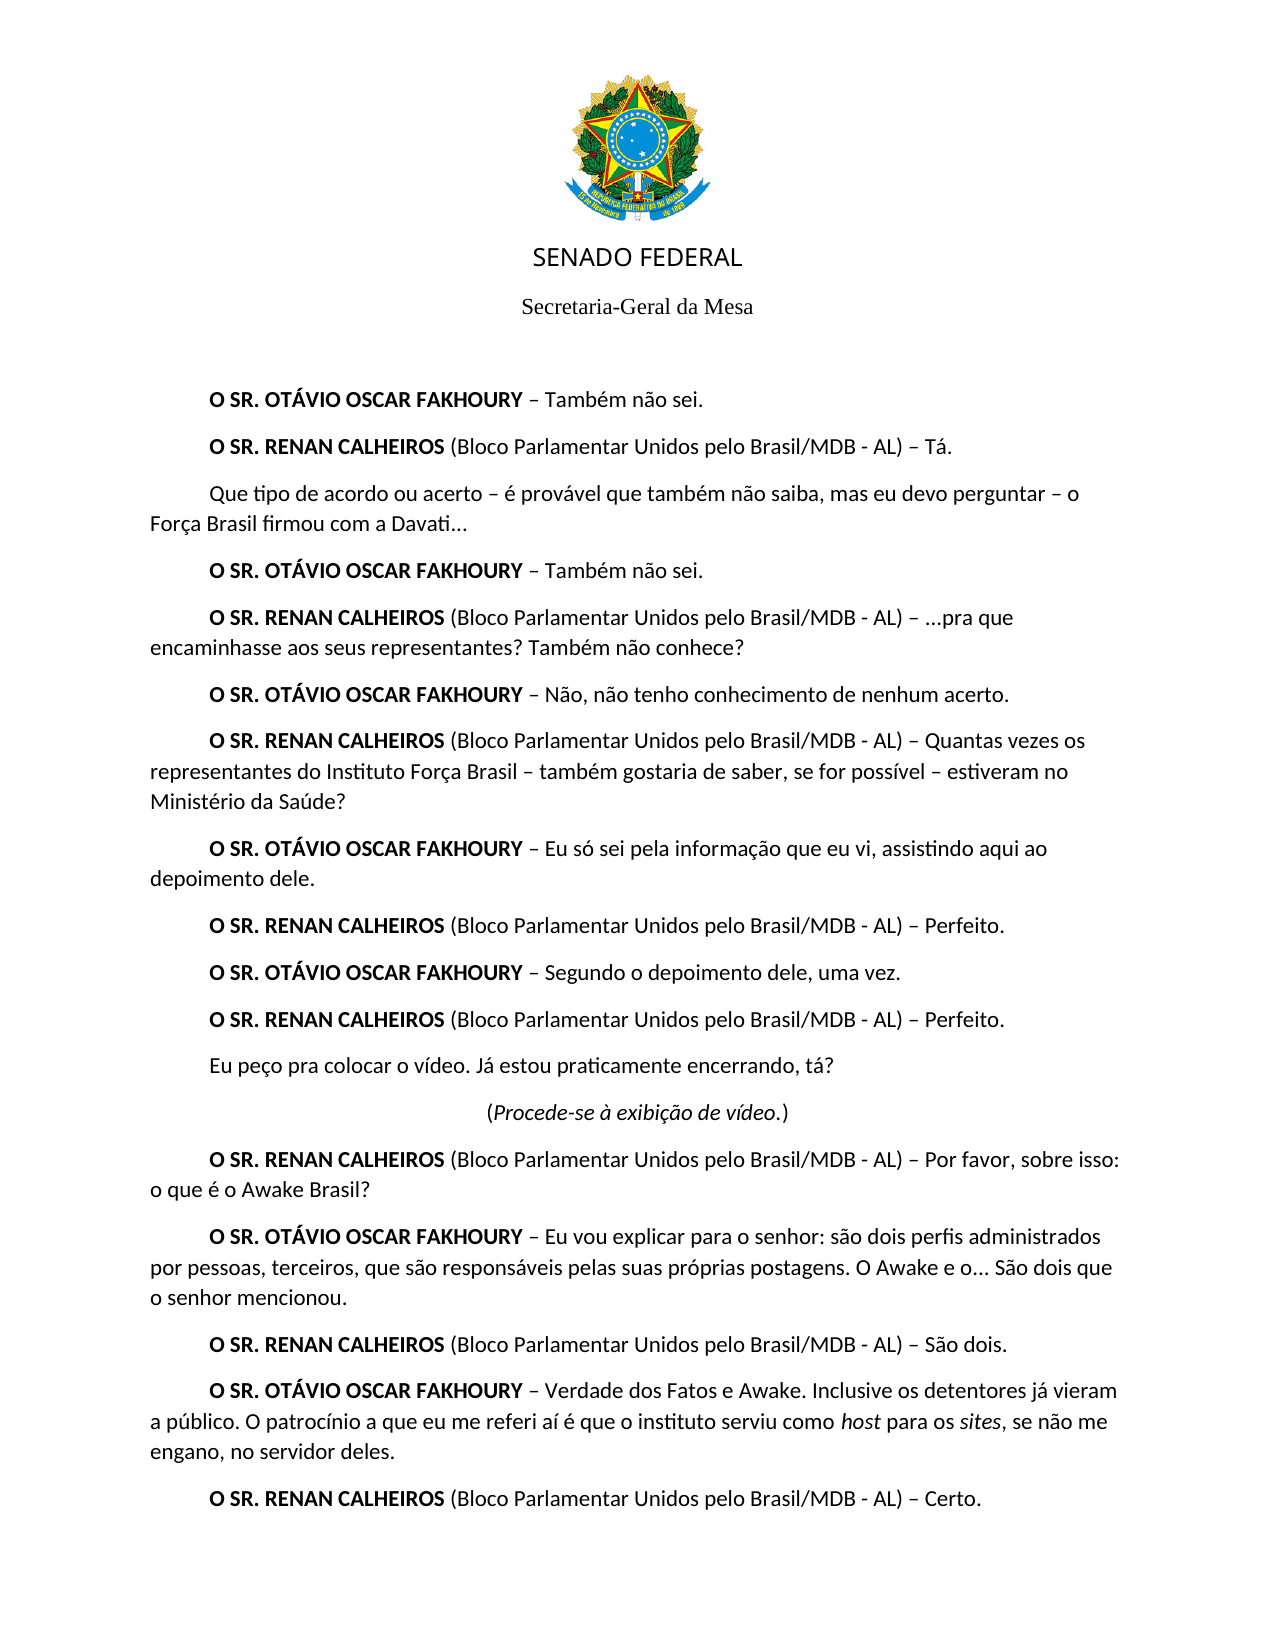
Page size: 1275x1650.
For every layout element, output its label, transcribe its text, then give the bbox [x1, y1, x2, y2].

text O SR. OTÁVIO OSCAR FAKHOURY – Segundo o depoimento dele, uma vez. [150, 958, 1125, 986]
text O SR. RENAN CALHEIROS (Bloco Parlamentar Unidos pelo Brasil/MDB - AL) – Perfeito. [150, 1005, 1125, 1033]
text O SR. OTÁVIO OSCAR FAKHOURY – Também não sei. [150, 556, 1125, 584]
picture [564, 75, 711, 221]
text O SR. OTÁVIO OSCAR FAKHOURY – Verdade dos Fatos e Awake. Inclusive os detentores já vieram a público. O patrocínio a que eu me referi aí é que o instituto serviu como host para os sites, se não me engano, no servidor deles. [150, 1377, 1125, 1465]
text O SR. OTÁVIO OSCAR FAKHOURY – Eu só sei pela informação que eu vi, assistindo aqui ao depoimento dele. [150, 834, 1125, 892]
text O SR. RENAN CALHEIROS (Bloco Parlamentar Unidos pelo Brasil/MDB - AL) – Tá. [150, 432, 1125, 460]
text O SR. OTÁVIO OSCAR FAKHOURY – Não, não tenho conhecimento de nenhum acerto. [150, 680, 1125, 708]
text (Procede-se à exibição de vídeo.) [150, 1098, 1125, 1127]
text O SR. RENAN CALHEIROS (Bloco Parlamentar Unidos pelo Brasil/MDB - AL) – Por favor, sobre isso: o que é o Awake Brasil? [150, 1145, 1125, 1204]
text O SR. RENAN CALHEIROS (Bloco Parlamentar Unidos pelo Brasil/MDB - AL) – São dois. [150, 1330, 1125, 1358]
text O SR. RENAN CALHEIROS (Bloco Parlamentar Unidos pelo Brasil/MDB - AL) – ...pra que encaminhasse aos seus representantes? Também não conhece? [150, 603, 1125, 661]
text O SR. RENAN CALHEIROS (Bloco Parlamentar Unidos pelo Brasil/MDB - AL) – Quantas vezes os representantes do Instituto Força Brasil – também gostaria de saber, se for possível – estiveram no Ministério da Saúde? [150, 727, 1125, 815]
text Que tipo de acordo ou acerto – é provável que também não saiba, mas eu devo perguntar – o Força Brasil firmou com a Davati... [150, 479, 1125, 537]
text O SR. OTÁVIO OSCAR FAKHOURY – Também não sei. [150, 385, 1125, 413]
text O SR. RENAN CALHEIROS (Bloco Parlamentar Unidos pelo Brasil/MDB - AL) – Perfeito. [150, 911, 1125, 939]
text O SR. RENAN CALHEIROS (Bloco Parlamentar Unidos pelo Brasil/MDB - AL) – Certo. [150, 1484, 1125, 1512]
text O SR. OTÁVIO OSCAR FAKHOURY – Eu vou explicar para o senhor: são dois perfis administrados por pessoas, terceiros, que são responsáveis pelas suas próprias postagens. O Awake e o... São dois que o senhor mencionou. [150, 1222, 1125, 1311]
text Eu peço pra colocar o vídeo. Já estou praticamente encerrando, tá? [150, 1052, 1125, 1080]
